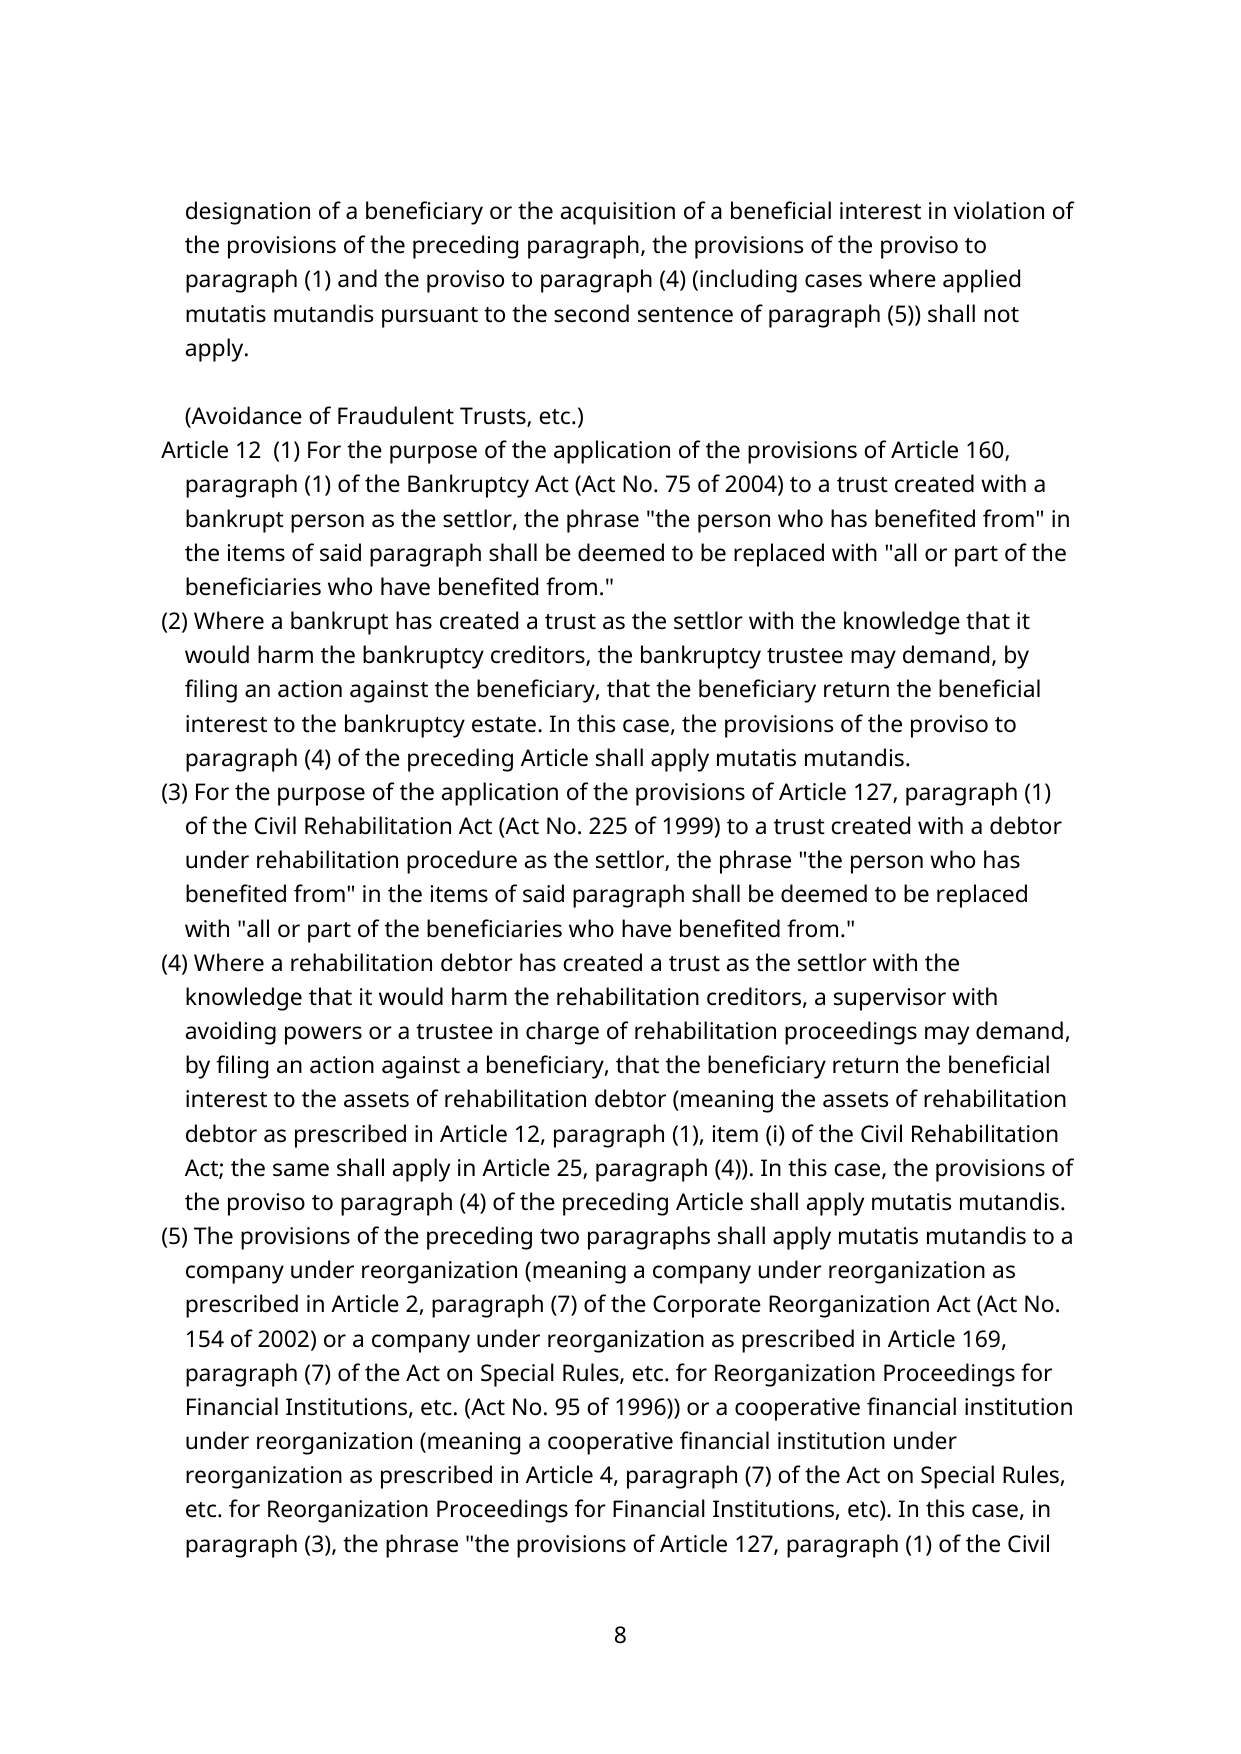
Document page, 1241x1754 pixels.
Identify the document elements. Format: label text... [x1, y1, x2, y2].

text (3) For the purpose of the application of the provisions of Article 127, paragraph (1) of the Civil Rehabilitation Act (Act No. 225 of 1999) to a trust created with a debtor under rehabilitation procedure as the settlor, the phrase "the person who has benefited from" in the items of said paragraph shall be deemed to be replaced with "all or part of the beneficiaries who have benefited from." [161, 774, 1079, 945]
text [161, 1219, 1079, 1560]
text (4) Where a rehabilitation debtor has created a trust as the settlor with the knowledge that it would harm the rehabilitation creditors, a supervisor with avoiding powers or a trustee in charge of rehabilitation proceedings may demand, by filing an action against a beneficiary, that the beneficiary return the beneficial interest to the assets of rehabilitation debtor (meaning the assets of rehabilitation debtor as prescribed in Article 12, paragraph (1), item (i) of the Civil Rehabilitation Act; the same shall apply in Article 25, paragraph (4)). In this case, the provisions of the proviso to paragraph (4) of the preceding Article shall apply mutatis mutandis. [161, 945, 1079, 1219]
text (Avoidance of Fraudulent Trusts, etc.) [184, 399, 1079, 433]
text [161, 194, 1079, 364]
text (2) Where a bankrupt has created a trust as the settlor with the knowledge that it would harm the bankruptcy creditors, the bankruptcy trustee may demand, by filing an action against the beneficiary, that the beneficiary return the beneficial interest to the bankruptcy estate. In this case, the provisions of the proviso to paragraph (4) of the preceding Article shall apply mutatis mutandis. [161, 604, 1079, 774]
text Article 12 (1) For the purpose of the application of the provisions of Article 160, paragraph (1) of the Bankruptcy Act (Act No. 75 of 2004) to a trust created with a bankrupt person as the settlor, the phrase "the person who has benefited from" in the items of said paragraph shall be deemed to be replaced with "all or part of the beneficiaries who have benefited from." [161, 433, 1079, 604]
